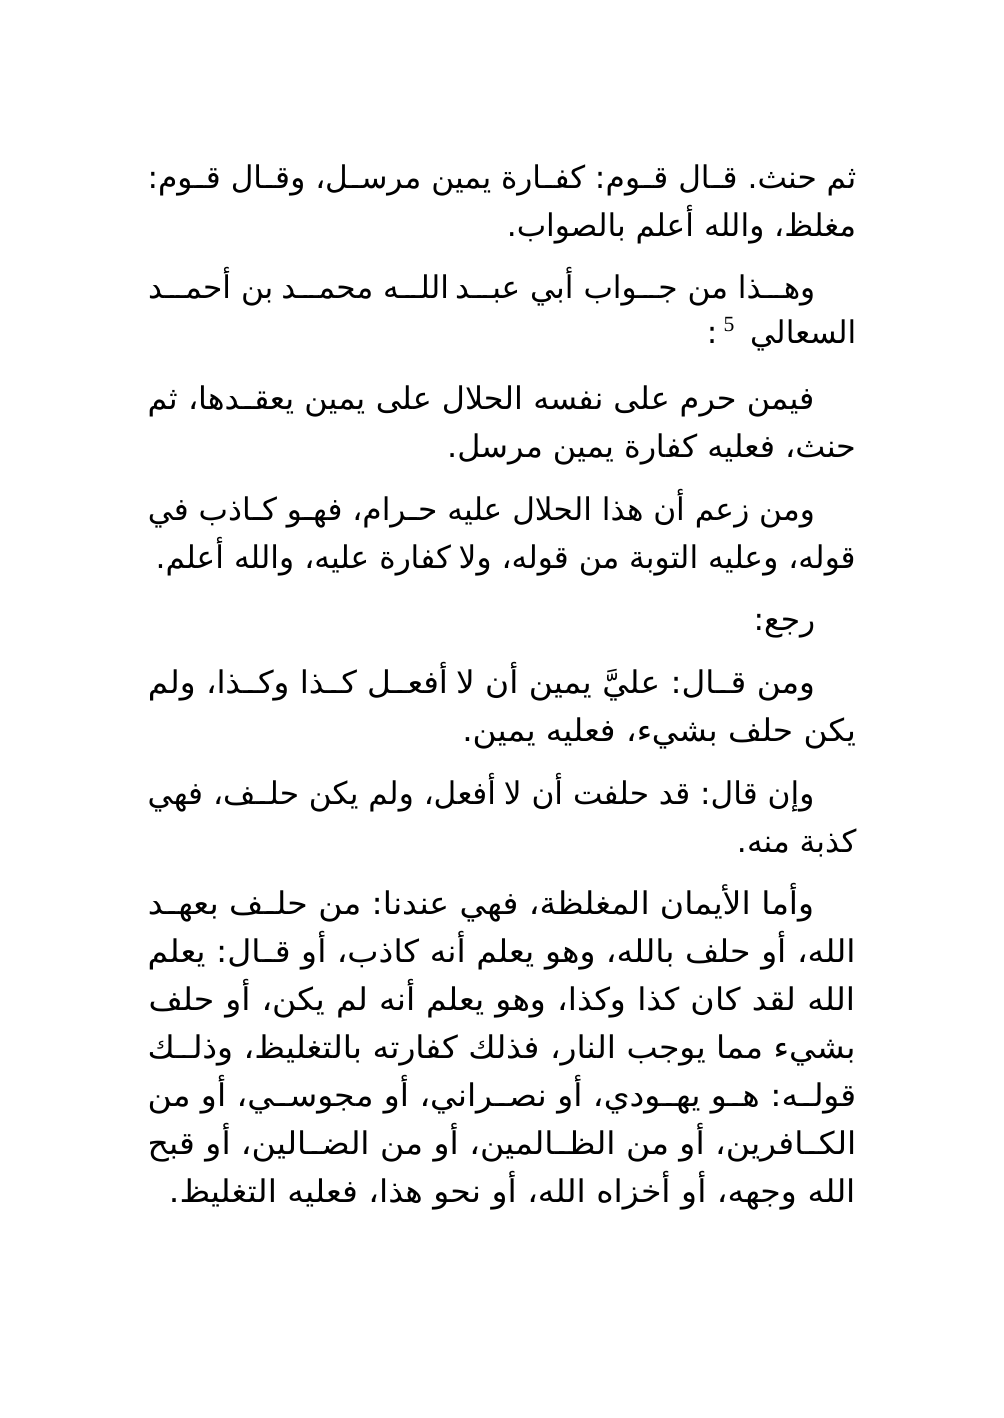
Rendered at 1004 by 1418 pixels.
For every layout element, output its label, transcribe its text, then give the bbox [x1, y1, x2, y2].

text ومن زعم أن هذا الحلال عليه حرام، فهو كاذب في قوله، وعليه التوبة من قوله، ولا كفارة عليه، والله أعلم. [148, 479, 856, 575]
text وأما الأيمان المغلظة، فهي عندنا: من حلف بعهد الله، أو حلف بالله، وهو يعلم أنه كاذب، أو قال: يعلم الله لقد كان كذا وكذا، وهو يعلم أنه لم يكن، أو حلف بشيء مما يوجب النار، فذلك كفارته بالتغليظ، وذلك قوله: هو يهودي، أو نصراني، أو مجوسي، أو من الكافرين، أو من الظالمين، أو من الضالين، أو قبح الله وجهه، أو أخزاه الله، أو نحو هذا، فعليه التغليظ. [148, 874, 856, 1209]
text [148, 148, 856, 243]
text ومن قال: عليَّ يمين أن لا أفعل كذا وكذا، ولم يكن حلف بشيء، فعليه يمين. [148, 653, 856, 749]
text رجع: [148, 590, 856, 638]
text وإن قال: قد حلفت أن لا أفعل، ولم يكن حلف، فهي كذبة منه. [148, 763, 856, 859]
text وهذا من جواب أبي عبد الله محمد بن أحمد السعالي 5 : [148, 258, 856, 354]
text فيمن حرم على نفسه الحلال على يمين يعقدها، ثم حنث، فعليه كفارة يمين مرسل. [148, 369, 856, 465]
